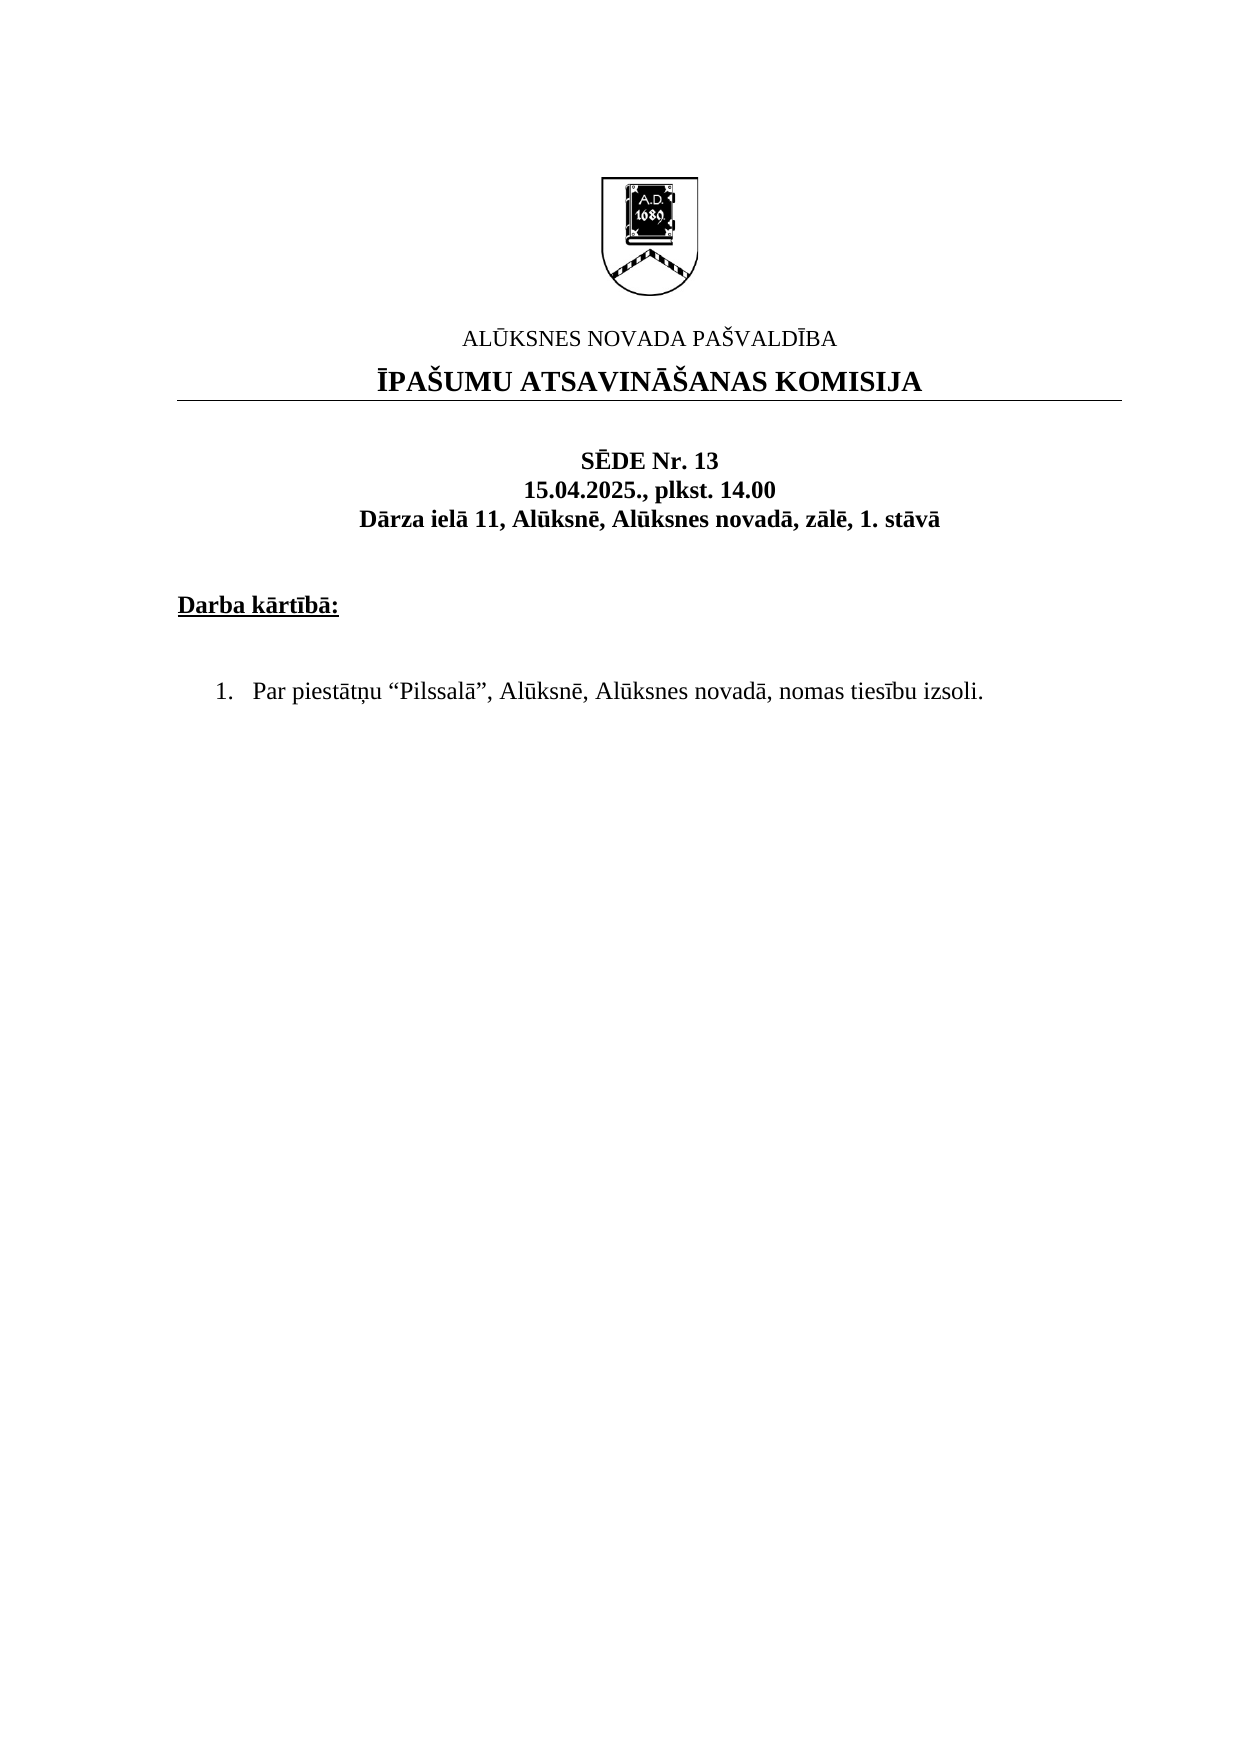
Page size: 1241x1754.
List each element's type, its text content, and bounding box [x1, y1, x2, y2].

text Dārza ielā 11, Alūksnē, Alūksnes novadā, zālē, 1. stāvā [177, 504, 1122, 533]
text SĒDE Nr. 13 [177, 446, 1122, 475]
list Par piestātņu “Pilssalā”, Alūksnē, Alūksnes novadā, nomas tiesību izsoli. [215, 676, 1122, 705]
text 15.04.2025., plkst. 14.00 [177, 475, 1122, 504]
subtitle ĪPAŠUMU ATSAVINĀŠANAS KOMISIJA [177, 364, 1122, 400]
text ALŪKSNES NOVADA PAŠVALDĪBA [177, 325, 1122, 351]
text Darba kārtībā: [177, 590, 1122, 619]
picture [601, 177, 699, 296]
